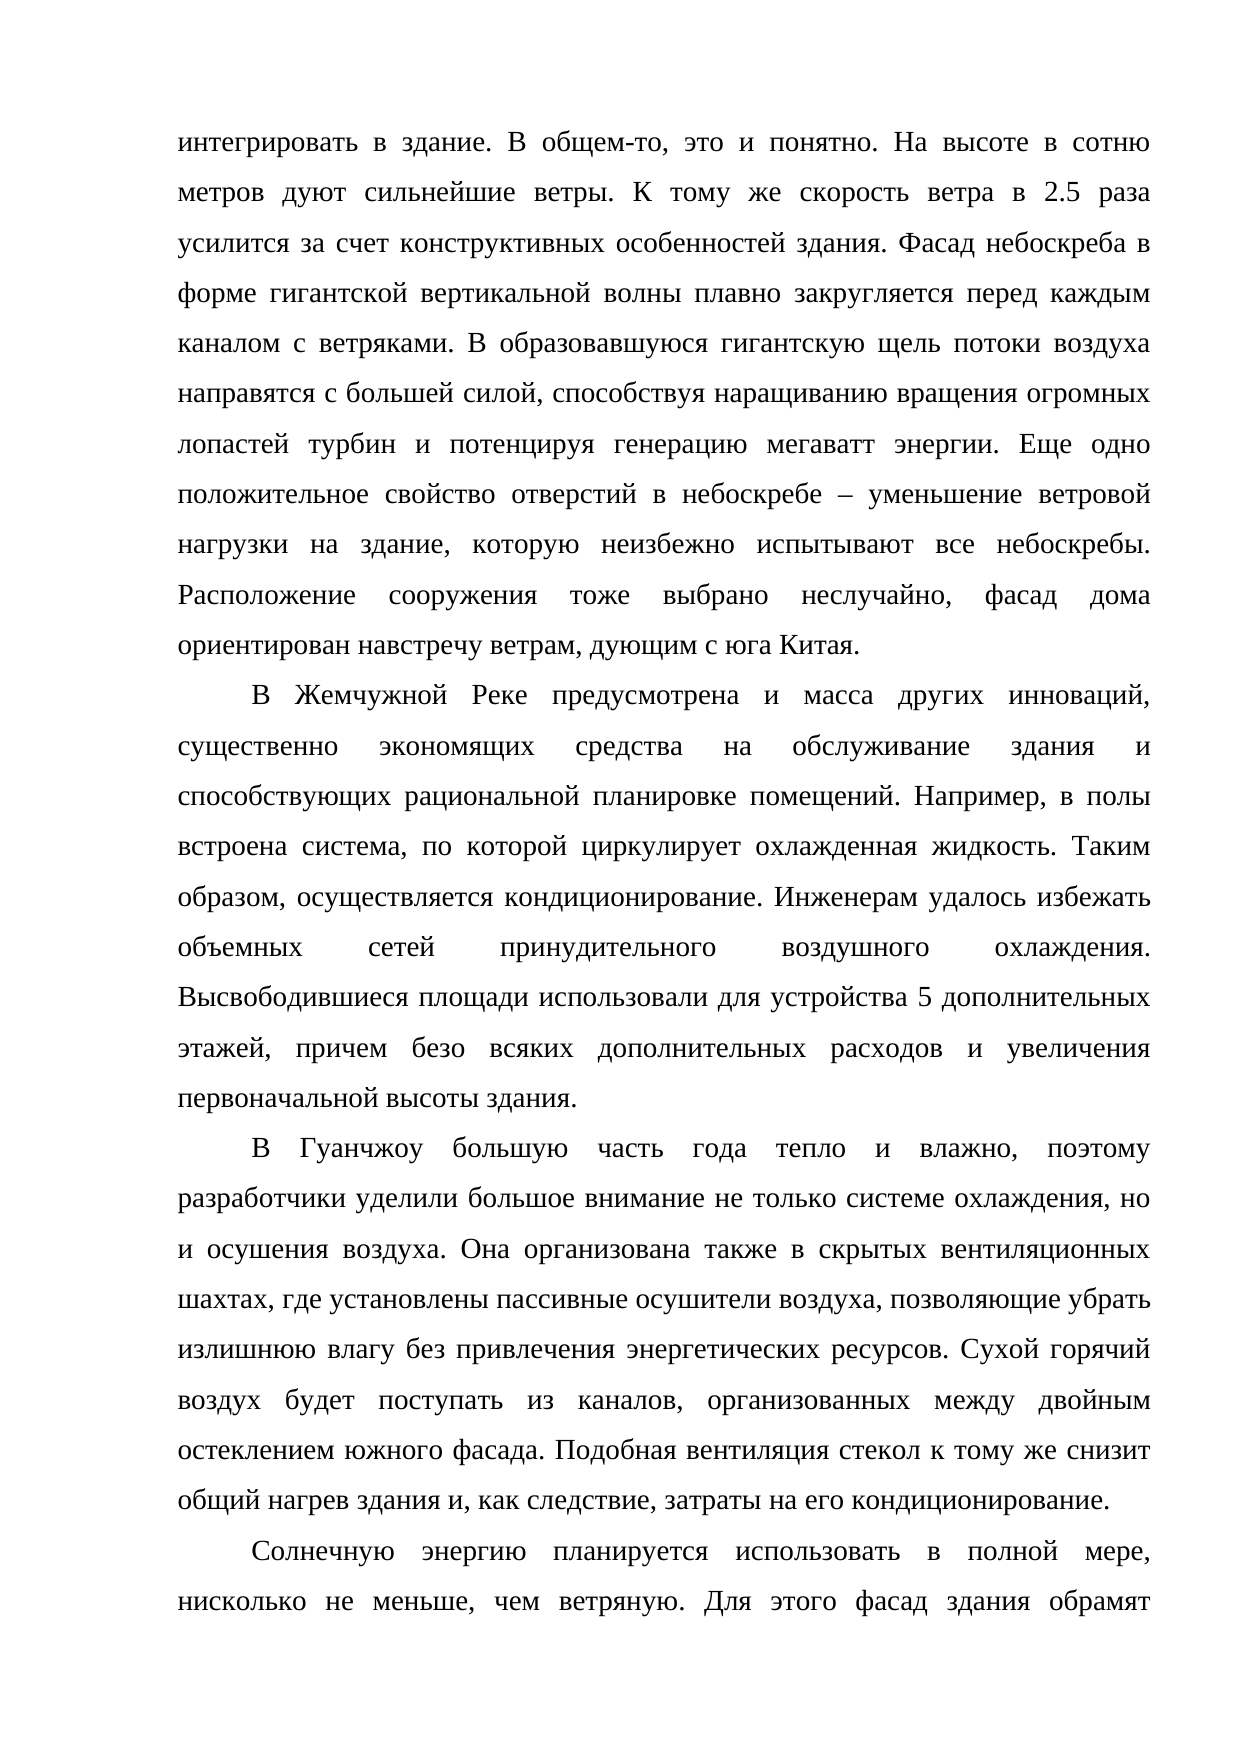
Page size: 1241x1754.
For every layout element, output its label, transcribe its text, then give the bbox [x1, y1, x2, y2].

text В Гуанчжоу большую часть года тепло и влажно, поэтому разработчики уделили большое внимание не только системе охлаждения, но и осушения воздуха. Она организована также в скрытых вентиляционных шахтах, где установлены пассивные осушители воздуха, позволяющие убрать излишнюю влагу без привлечения энергетических ресурсов. Сухой горячий воздух будет поступать из каналов, организованных между двойным остеклением южного фасада. Подобная вентиляция стекол к тому же снизит общий нагрев здания и, как следствие, затраты на его кондиционирование. [177, 1130, 1152, 1516]
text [177, 1533, 1152, 1617]
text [177, 124, 1152, 661]
text В Жемчужной Реке предусмотрена и масса других инноваций, существенно экономящих средства на обслуживание здания и способствующих рациональной планировке помещений. Например, в полы встроена система, по которой циркулирует охлажденная жидкость. Таким образом, осуществляется кондиционирование. Инженерам удалось избежать объемных сетей принудительного воздушного охлаждения. Высвободившиеся площади использовали для устройства 5 дополнительных этажей, причем безо всяких дополнительных расходов и увеличения первоначальной высоты здания. [177, 677, 1152, 1113]
